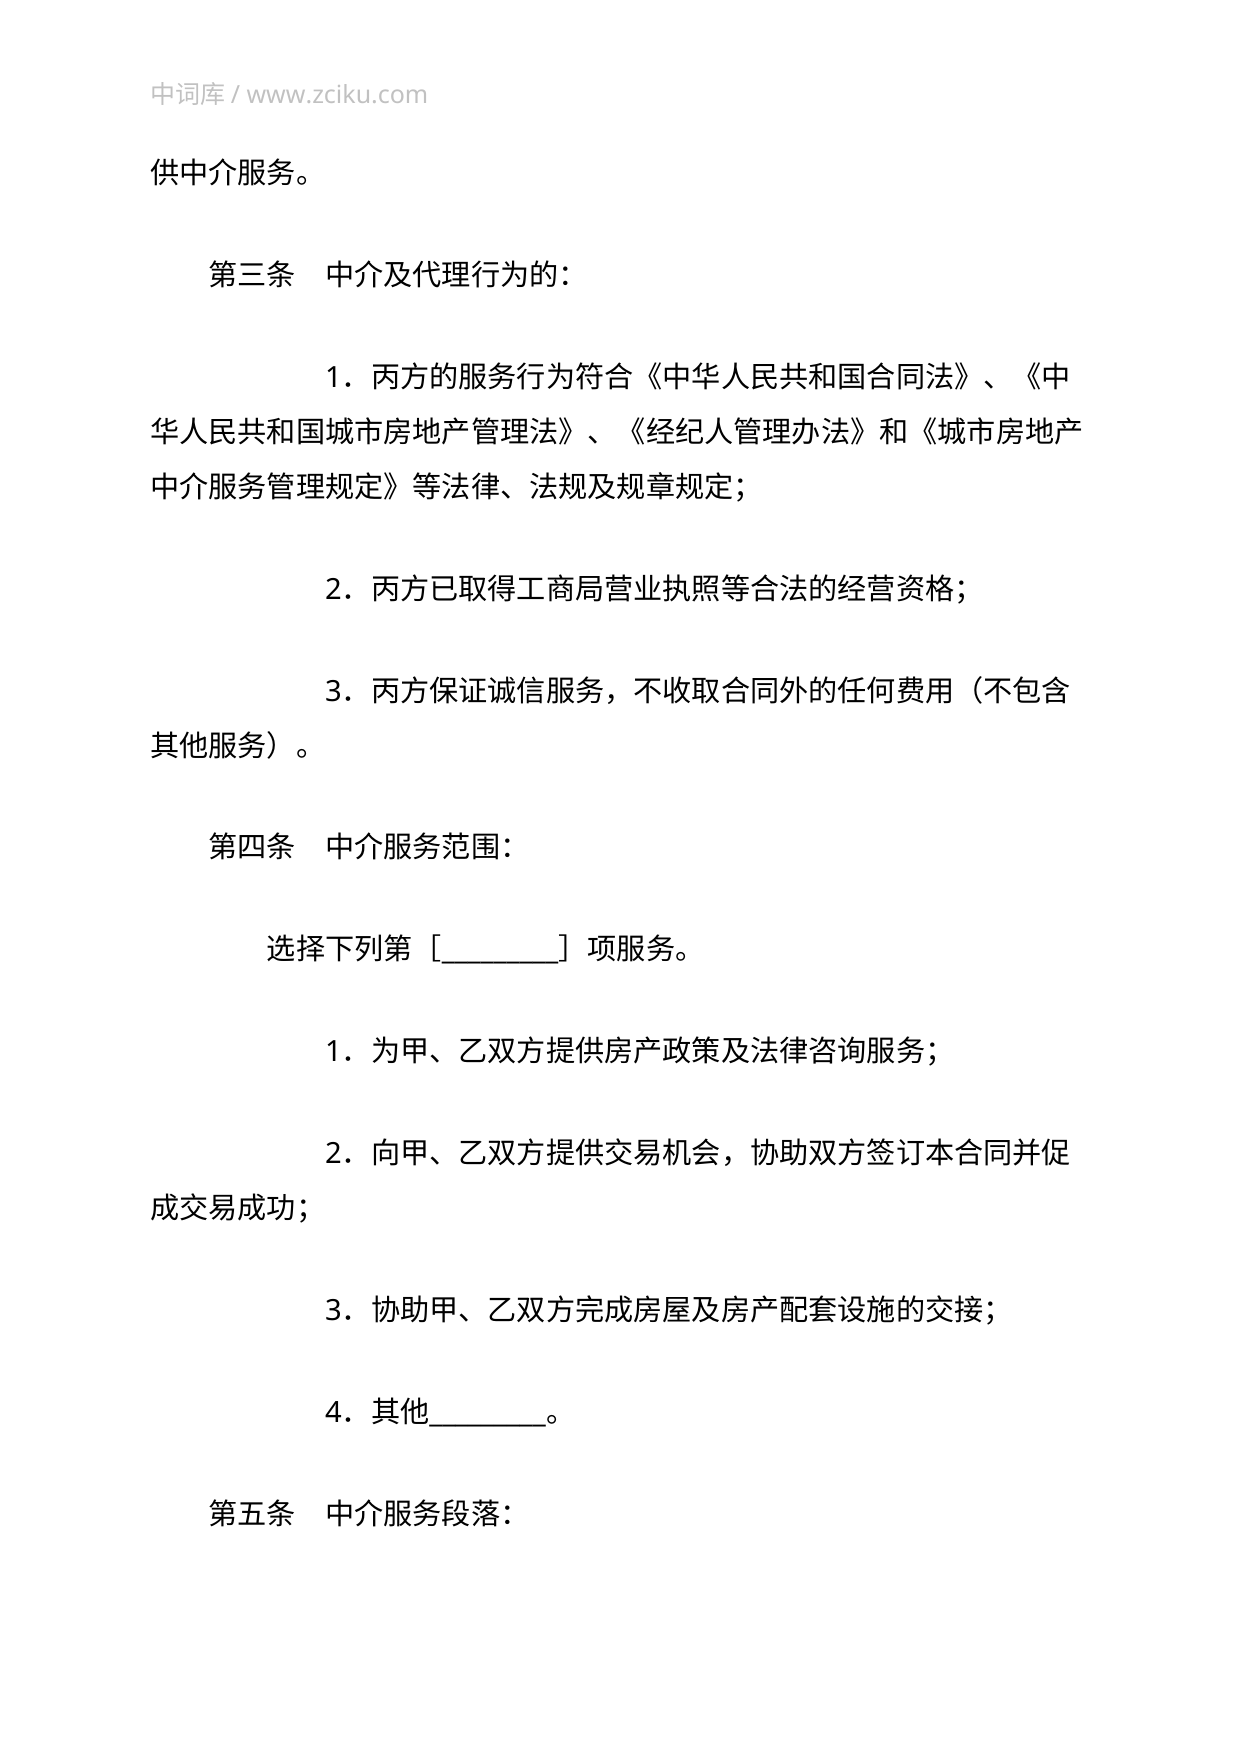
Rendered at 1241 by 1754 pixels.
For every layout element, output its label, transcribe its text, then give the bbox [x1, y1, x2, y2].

text 4．其他_________。 [150, 1388, 1090, 1431]
text 3．丙方保证诚信服务，不收取合同外的任何费用（不包含其他服务）。 [150, 667, 1090, 764]
text 第五条 中介服务段落： [150, 1490, 1090, 1533]
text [150, 150, 1090, 192]
text 2．丙方已取得工商局营业执照等合法的经营资格； [150, 565, 1090, 608]
text 2．向甲、乙双方提供交易机会，协助双方签订本合同并促成交易成功； [150, 1130, 1090, 1227]
text 选择下列第［_________］项服务。 [150, 926, 1090, 968]
text 1．为甲、乙双方提供房产政策及法律咨询服务； [150, 1028, 1090, 1070]
text 第三条 中介及代理行为的： [150, 252, 1090, 294]
text 1．丙方的服务行为符合《中华人民共和国合同法》、《中华人民共和国城市房地产管理法》、《经纪人管理办法》和《城市房地产中介服务管理规定》等法律、法规及规章规定； [150, 353, 1090, 506]
text 第四条 中介服务范围： [150, 824, 1090, 866]
text 3．协助甲、乙双方完成房屋及房产配套设施的交接； [150, 1286, 1090, 1329]
